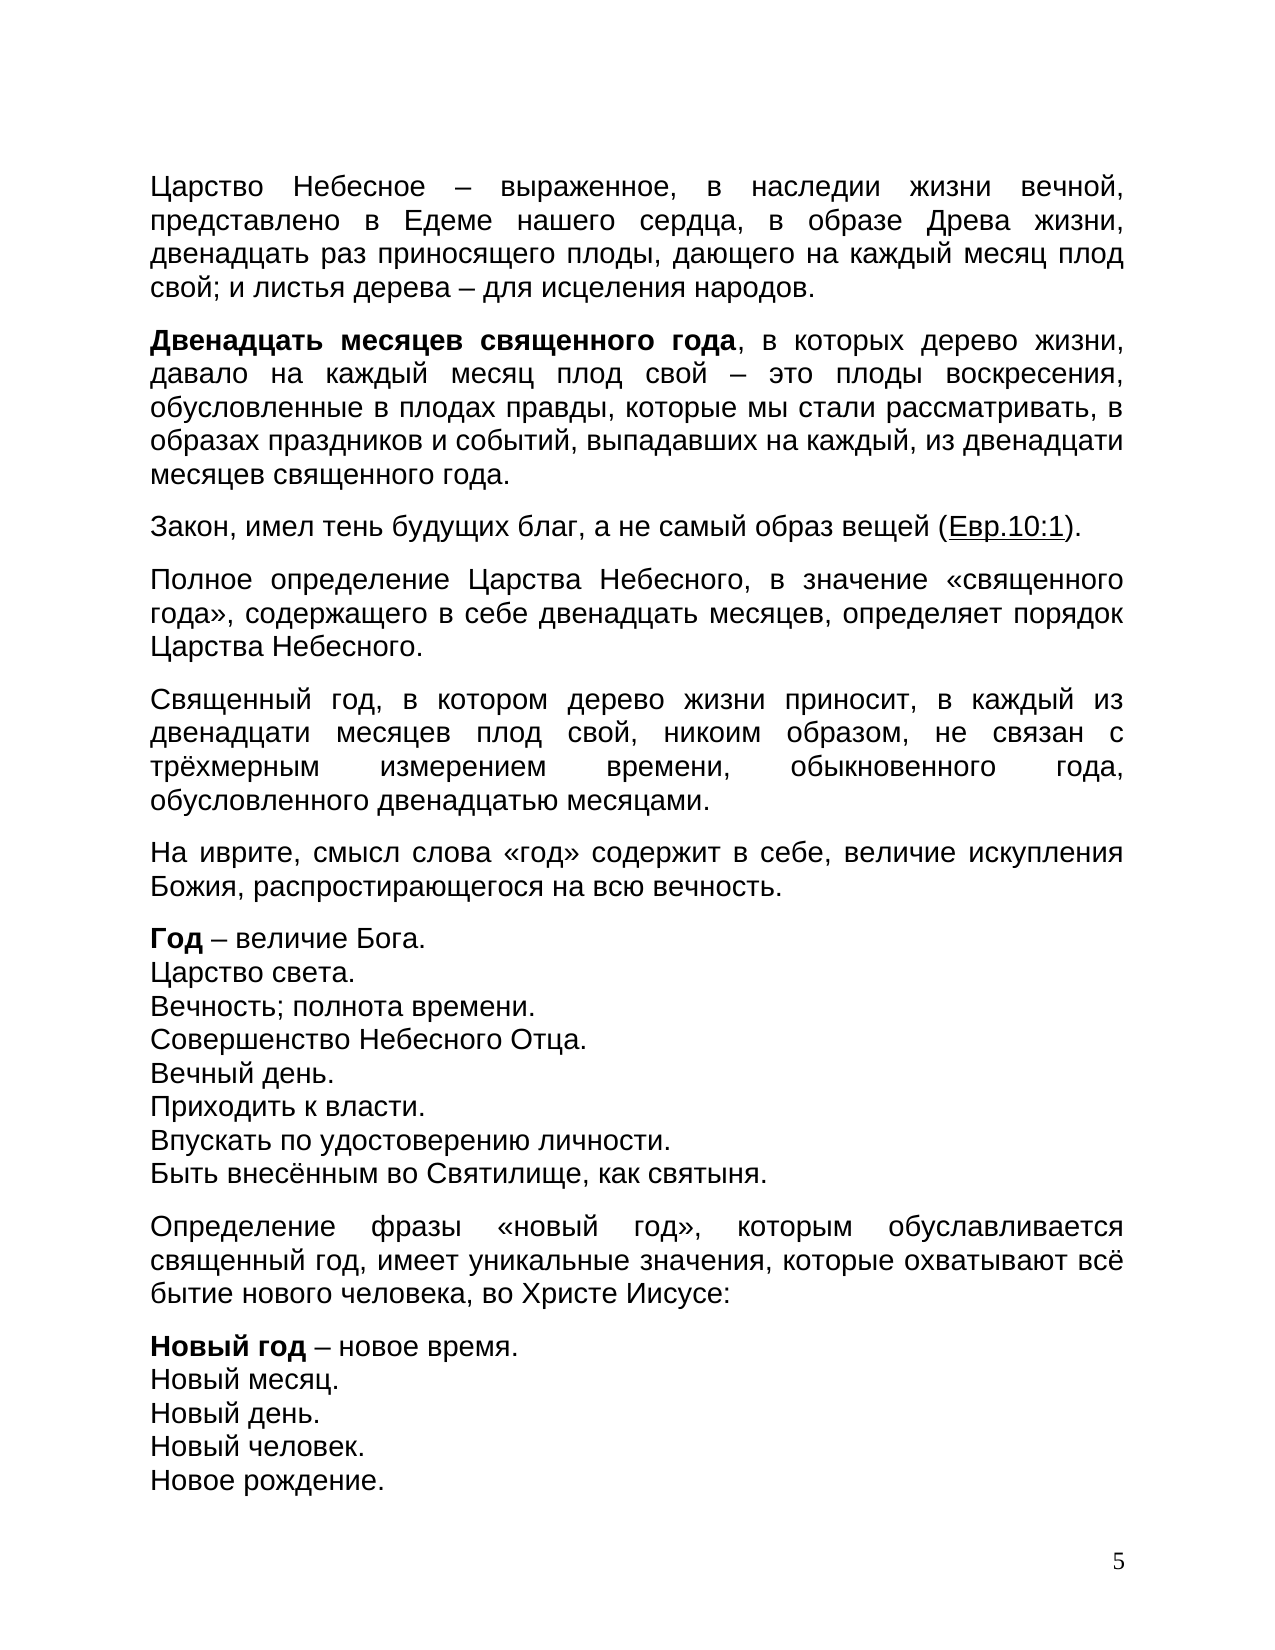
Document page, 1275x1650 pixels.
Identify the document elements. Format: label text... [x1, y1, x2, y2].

text Совершенство Небесного Отца. [150, 1022, 1125, 1056]
text Быть внесённым во Святилище, как святыня. [150, 1156, 1125, 1190]
text Вечный день. [150, 1056, 1125, 1089]
text Священный год, в котором дерево жизни приносит, в каждый из двенадцати месяцев плод свой, никоим образом, не связан с трёхмерным измерением времени, обыкновенного года, обусловленного двенадцатью месяцами. [150, 682, 1125, 816]
text Закон, имел тень будущих благ, а не самый образ вещей (Евр.10:1). [150, 509, 1125, 543]
text Царство Небесное – выраженное, в наследии жизни вечной, представлено в Едеме нашего сердца, в образе Древа жизни, двенадцать раз приносящего плоды, дающего на каждый месяц плод свой; и листья дерева – для исцеления народов. [150, 169, 1125, 303]
text Двенадцать месяцев священного года, в которых дерево жизни, давало на каждый месяц плод свой – это плоды воскресения, обусловленные в плодах правды, которые мы стали рассматривать, в образах праздников и событий, выпадавших на каждый, из двенадцати месяцев священного года. [150, 322, 1125, 490]
text Новый человек. [150, 1429, 1125, 1463]
text Новый год – новое время. [150, 1329, 1125, 1362]
text Новое рождение. [150, 1463, 1125, 1496]
text Определение фразы «новый год», которым обуславливается священный год, имеет уникальные значения, которые охватывают всё бытие нового человека, во Христе Иисусе: [150, 1209, 1125, 1309]
text Приходить к власти. [150, 1089, 1125, 1123]
text На иврите, смысл слова «год» содержит в себе, величие искупления Божия, распростирающегося на всю вечность. [150, 835, 1125, 902]
text Год – величие Бога. [150, 921, 1125, 955]
text Новый день. [150, 1396, 1125, 1429]
text Впускать по удостоверению личности. [150, 1123, 1125, 1156]
text Вечность; полнота времени. [150, 988, 1125, 1022]
text Царство света. [150, 955, 1125, 988]
text Полное определение Царства Небесного, в значение «священного года», содержащего в себе двенадцать месяцев, определяет порядок Царства Небесного. [150, 562, 1125, 663]
text Новый месяц. [150, 1362, 1125, 1396]
